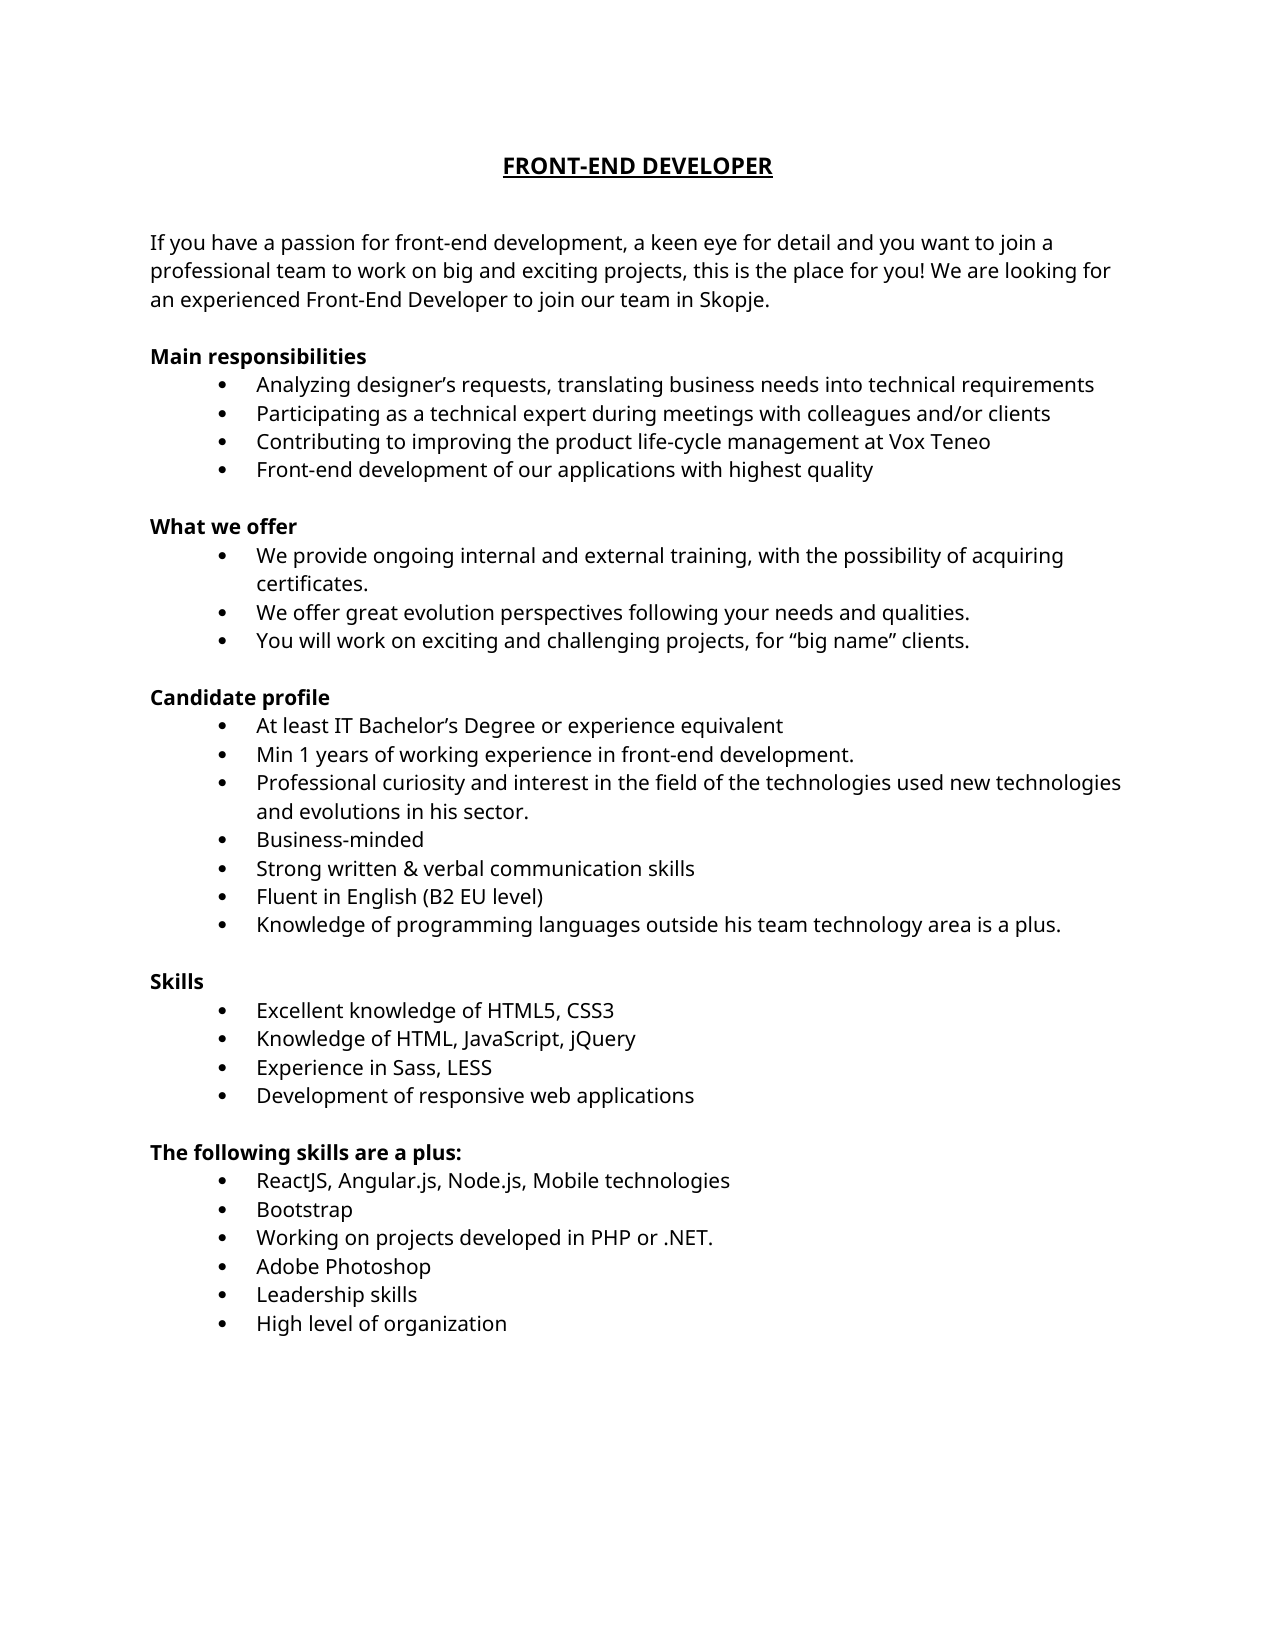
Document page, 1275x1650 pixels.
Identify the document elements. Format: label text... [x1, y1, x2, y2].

list At least IT Bachelor’s Degree or experience equivalent [219, 712, 1125, 740]
text Candidate profile [150, 683, 1125, 712]
list Min 1 years of working experience in front-end development. [219, 740, 1125, 768]
list Knowledge of HTML, JavaScript, jQuery [219, 1024, 1125, 1053]
text If you have a passion for front-end development, a keen eye for detail and you want to join a professional team to work on big and exciting projects, this is the place for you! We are looking for an experienced Front-End Developer to join our team in Skopje. [150, 228, 1125, 313]
list We offer great evolution perspectives following your needs and qualities. [219, 598, 1125, 626]
list High level of organization [219, 1309, 1125, 1337]
list Working on projects developed in PHP or .NET. [219, 1223, 1125, 1252]
list Business-minded [219, 825, 1125, 854]
list Front-end development of our applications with highest quality [219, 456, 1125, 484]
list ReactJS, Angular.js, Node.js, Mobile technologies [219, 1167, 1125, 1195]
list Bootstrap [219, 1195, 1125, 1223]
list Contributing to improving the product life-cycle management at Vox Teneo [219, 427, 1125, 456]
list We provide ongoing internal and external training, with the possibility of acquiring certificates. [219, 541, 1125, 598]
list Leadership skills [219, 1280, 1125, 1309]
list You will work on exciting and challenging projects, for “big name” clients. [219, 626, 1125, 655]
subtitle FRONT-END DEVELOPER [150, 150, 1125, 181]
list Experience in Sass, LESS [219, 1053, 1125, 1081]
text Skills [150, 967, 1125, 996]
list Adobe Photoshop [219, 1252, 1125, 1280]
list Excellent knowledge of HTML5, CSS3 [219, 996, 1125, 1024]
list Fluent in English (B2 EU level) [219, 882, 1125, 911]
list Development of responsive web applications [219, 1081, 1125, 1110]
text Main responsibilities [150, 342, 1125, 370]
text What we offer [150, 512, 1125, 541]
list Analyzing designer’s requests, translating business needs into technical requirements [219, 370, 1125, 399]
text The following skills are a plus: [150, 1138, 1125, 1167]
list Participating as a technical expert during meetings with colleagues and/or clients [219, 399, 1125, 427]
list Professional curiosity and interest in the field of the technologies used new technologies and evolutions in his sector. [219, 768, 1125, 825]
list Strong written & verbal communication skills [219, 854, 1125, 882]
list Knowledge of programming languages outside his team technology area is a plus. [219, 911, 1125, 939]
